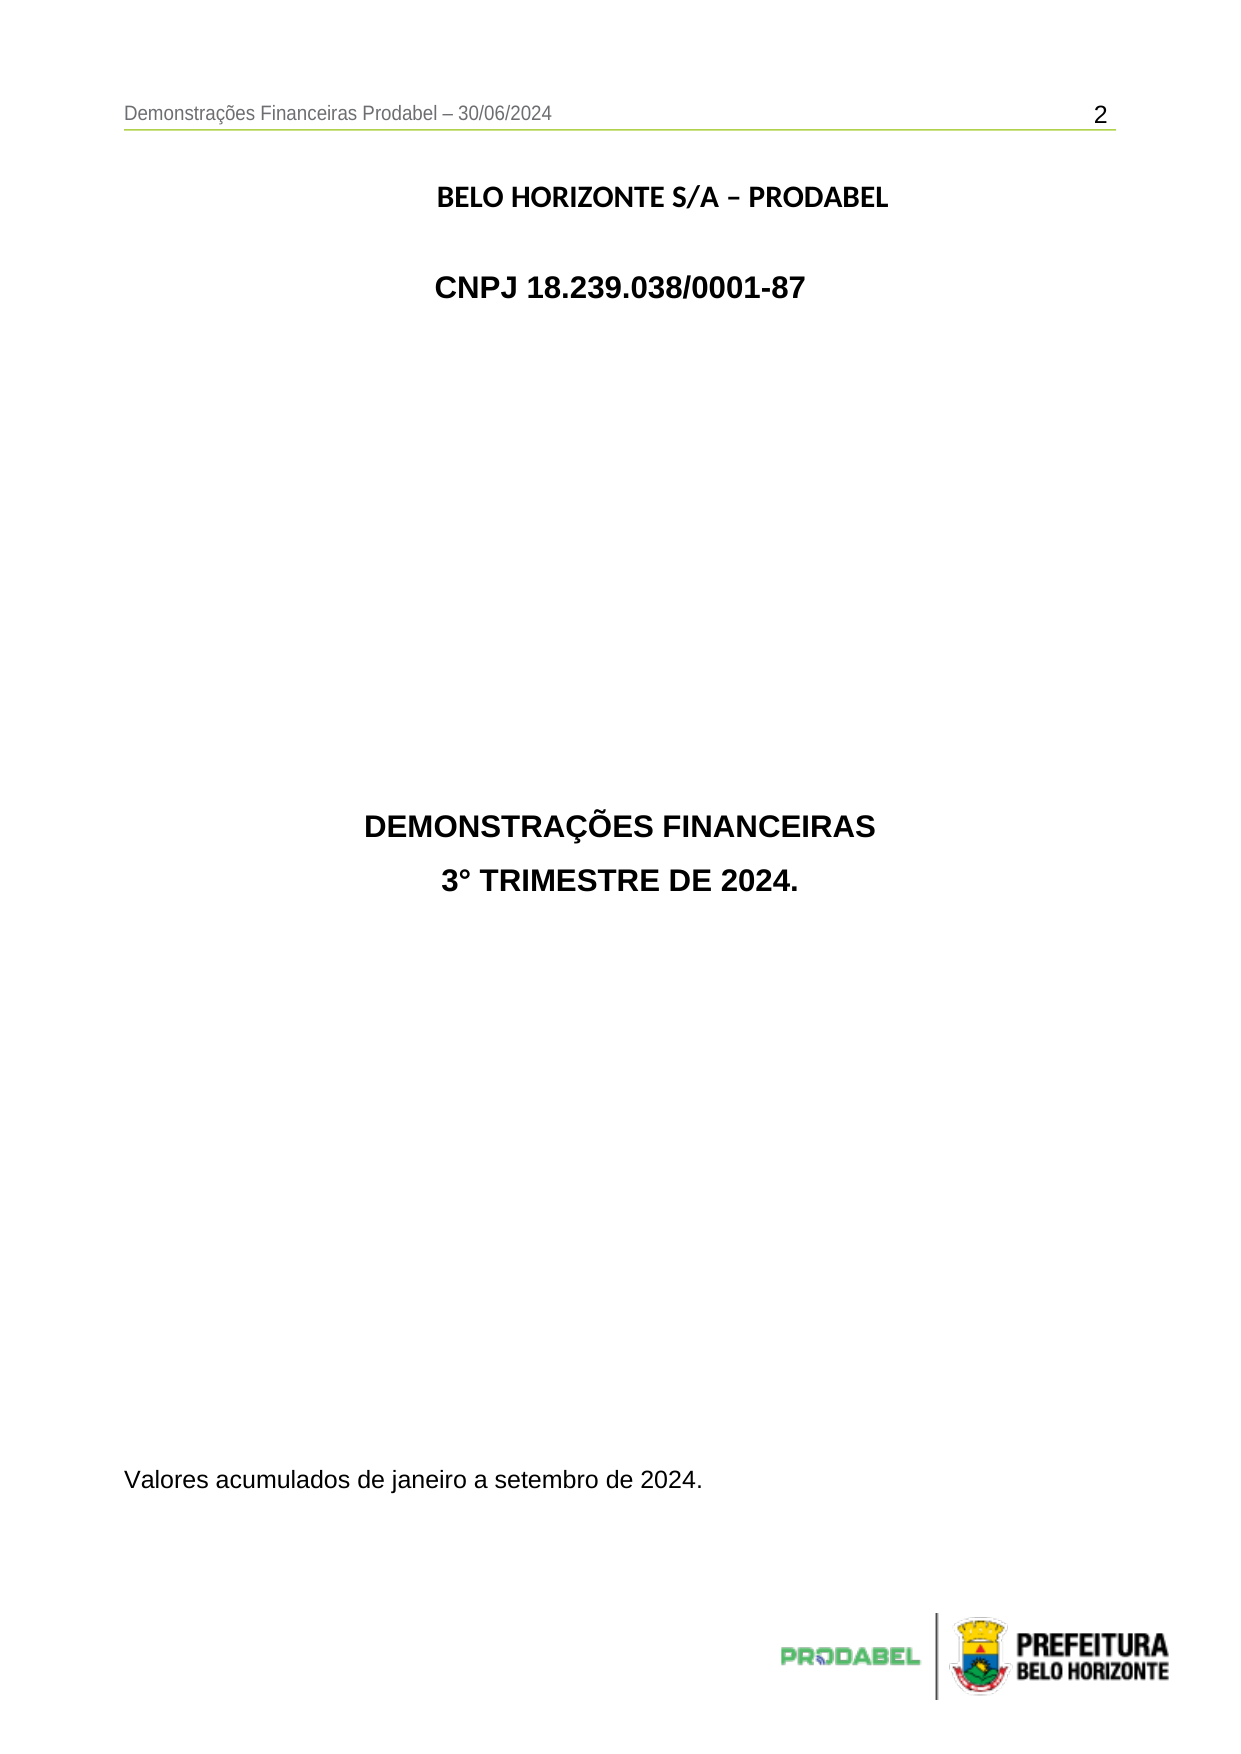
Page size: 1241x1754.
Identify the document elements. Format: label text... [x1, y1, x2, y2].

text 3° TRIMESTRE DE 2024. [124, 862, 1116, 898]
text Valores acumulados de janeiro a setembro de 2024. [124, 1465, 1116, 1494]
text DEMONSTRAÇÕES FINANCEIRAS [124, 808, 1116, 844]
text CNPJ 18.239.038/0001-87 [124, 269, 1116, 305]
picture [781, 1613, 1169, 1700]
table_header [209, 177, 1116, 215]
